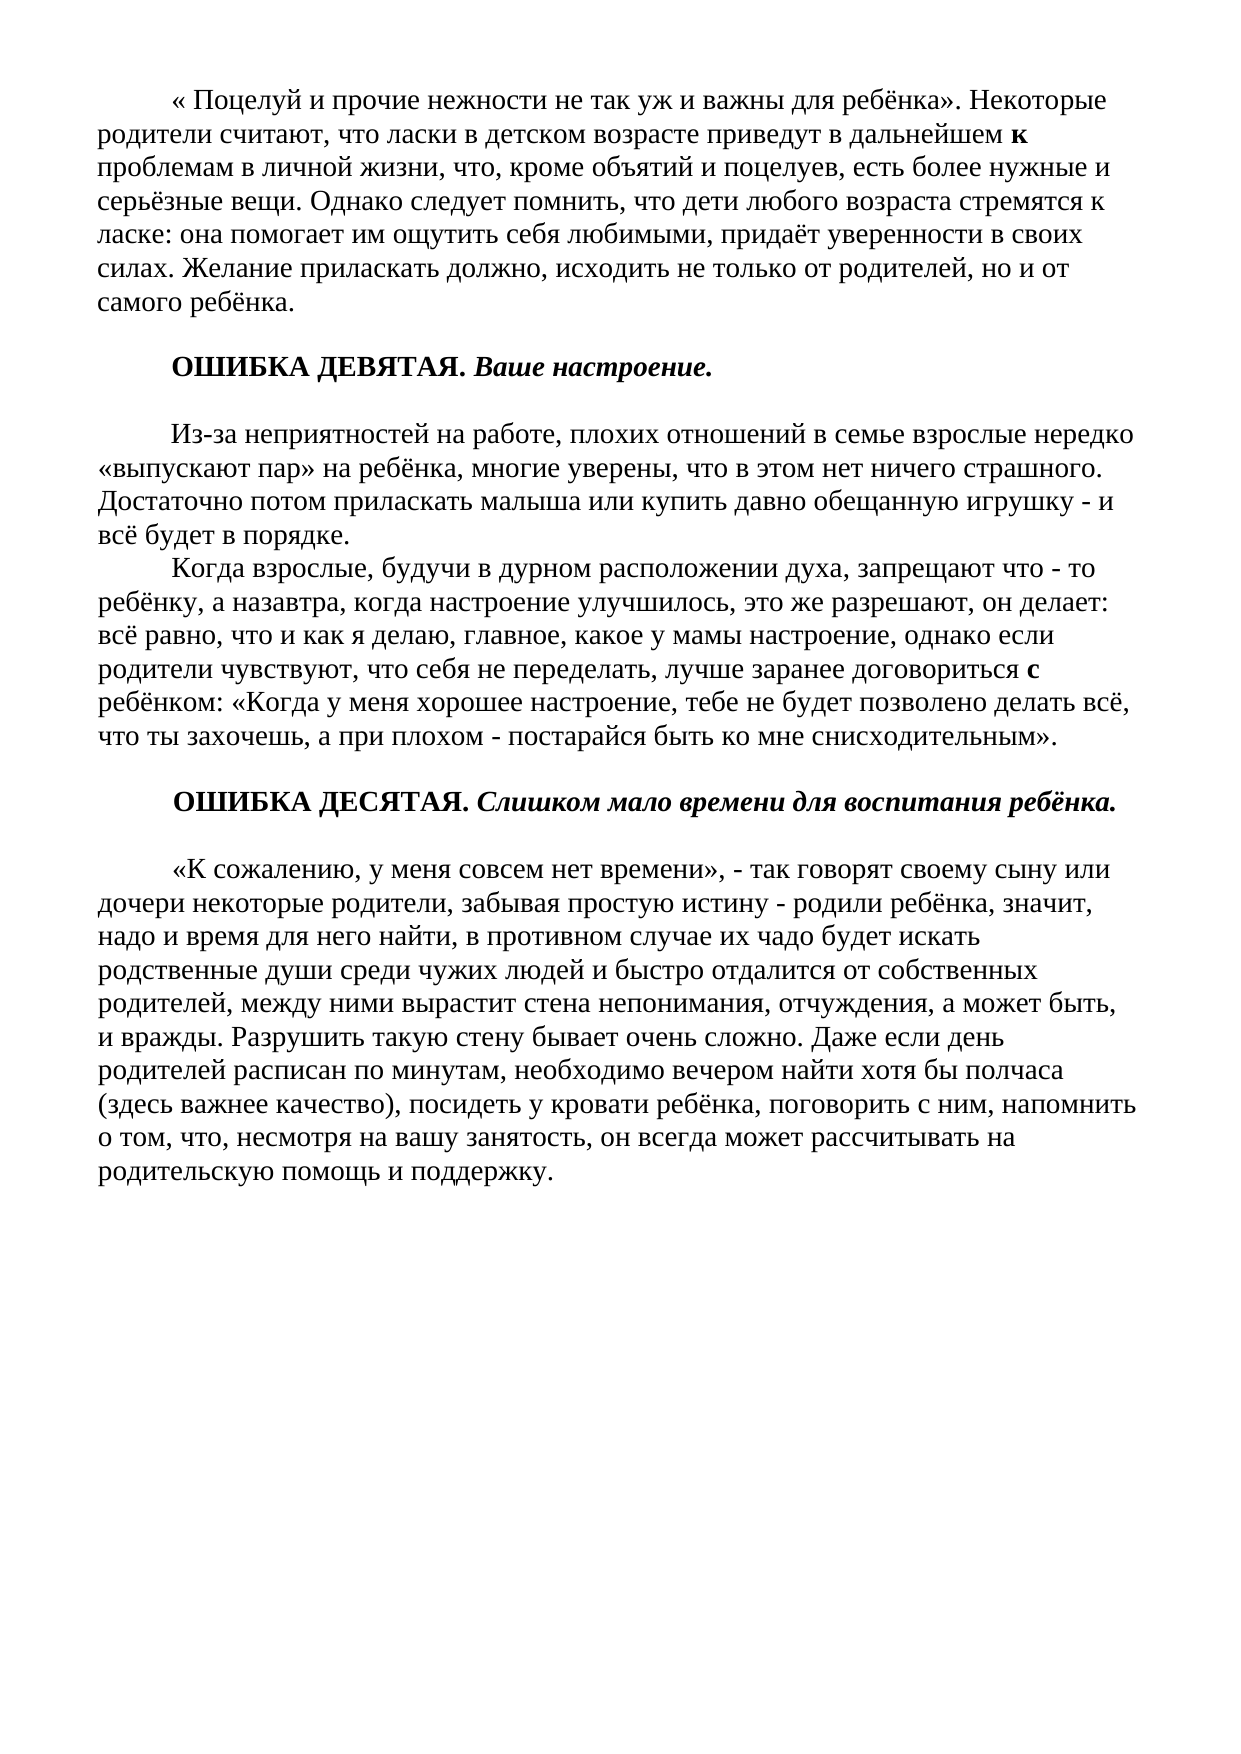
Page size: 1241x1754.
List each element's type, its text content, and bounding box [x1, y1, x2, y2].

text ОШИБКА ДЕСЯТАЯ. Слишком мало времени для воспитания ребёнка. [173, 784, 1137, 818]
text «К сожалению, у меня совсем нет времени», - так говорят своему сыну или дочери некоторые родители, забывая простую истину - родили ребёнка, значит, надо и время для него найти, в противном случае их чадо будет искать родственные души среди чужих людей и быстро отдалится от собственных родителей, между ними вырастит стена непонимания, отчуждения, а может быть, и вражды. Разрушить такую стену бывает очень сложно. Даже если день родителей расписан по минутам, необходимо вечером найти хотя бы полчаса (здесь важнее качество), посидеть у кровати ребёнка, поговорить с ним, напомнить о том, что, несмотря на вашу занятость, он всегда может рассчитывать на родительскую помощь и поддержку. [98, 851, 1137, 1187]
text Из-за неприятностей на работе, плохих отношений в семье взрослые нередко «выпускают пар» на ребёнка, многие уверены, что в этом нет ничего страшного. Достаточно потом приласкать малыша или купить давно обещанную игрушку - и всё будет в порядке. [98, 416, 1137, 550]
text Когда взрослые, будучи в дурном расположении духа, запрещают что - то ребёнку, а назавтра, когда настроение улучшилось, это же разрешают, он делает: всё равно, что и как я делаю, главное, какое у мамы настроение, однако если родители чувствуют, что себя не переделать, лучше заранее договориться с ребёнком: «Когда у меня хорошее настроение, тебе не будет позволено делать всё, что ты захочешь, а при плохом - постарайся быть ко мне снисходительным». [98, 550, 1137, 752]
text « Поцелуй и прочие нежности не так уж и важны для ребёнка». Некоторые родители считают, что ласки в детском возрасте приведут в дальнейшем к проблемам в личной жизни, что, кроме объятий и поцелуев, есть более нужные и серьёзные вещи. Однако следует помнить, что дети любого возраста стремятся к ласке: она помогает им ощутить себя любимыми, придаёт уверенности в своих силах. Желание приласкать должно, исходить не только от родителей, но и от самого ребёнка. [97, 82, 1137, 317]
text ОШИБКА ДЕВЯТАЯ. Ваше настроение. [171, 349, 1137, 383]
